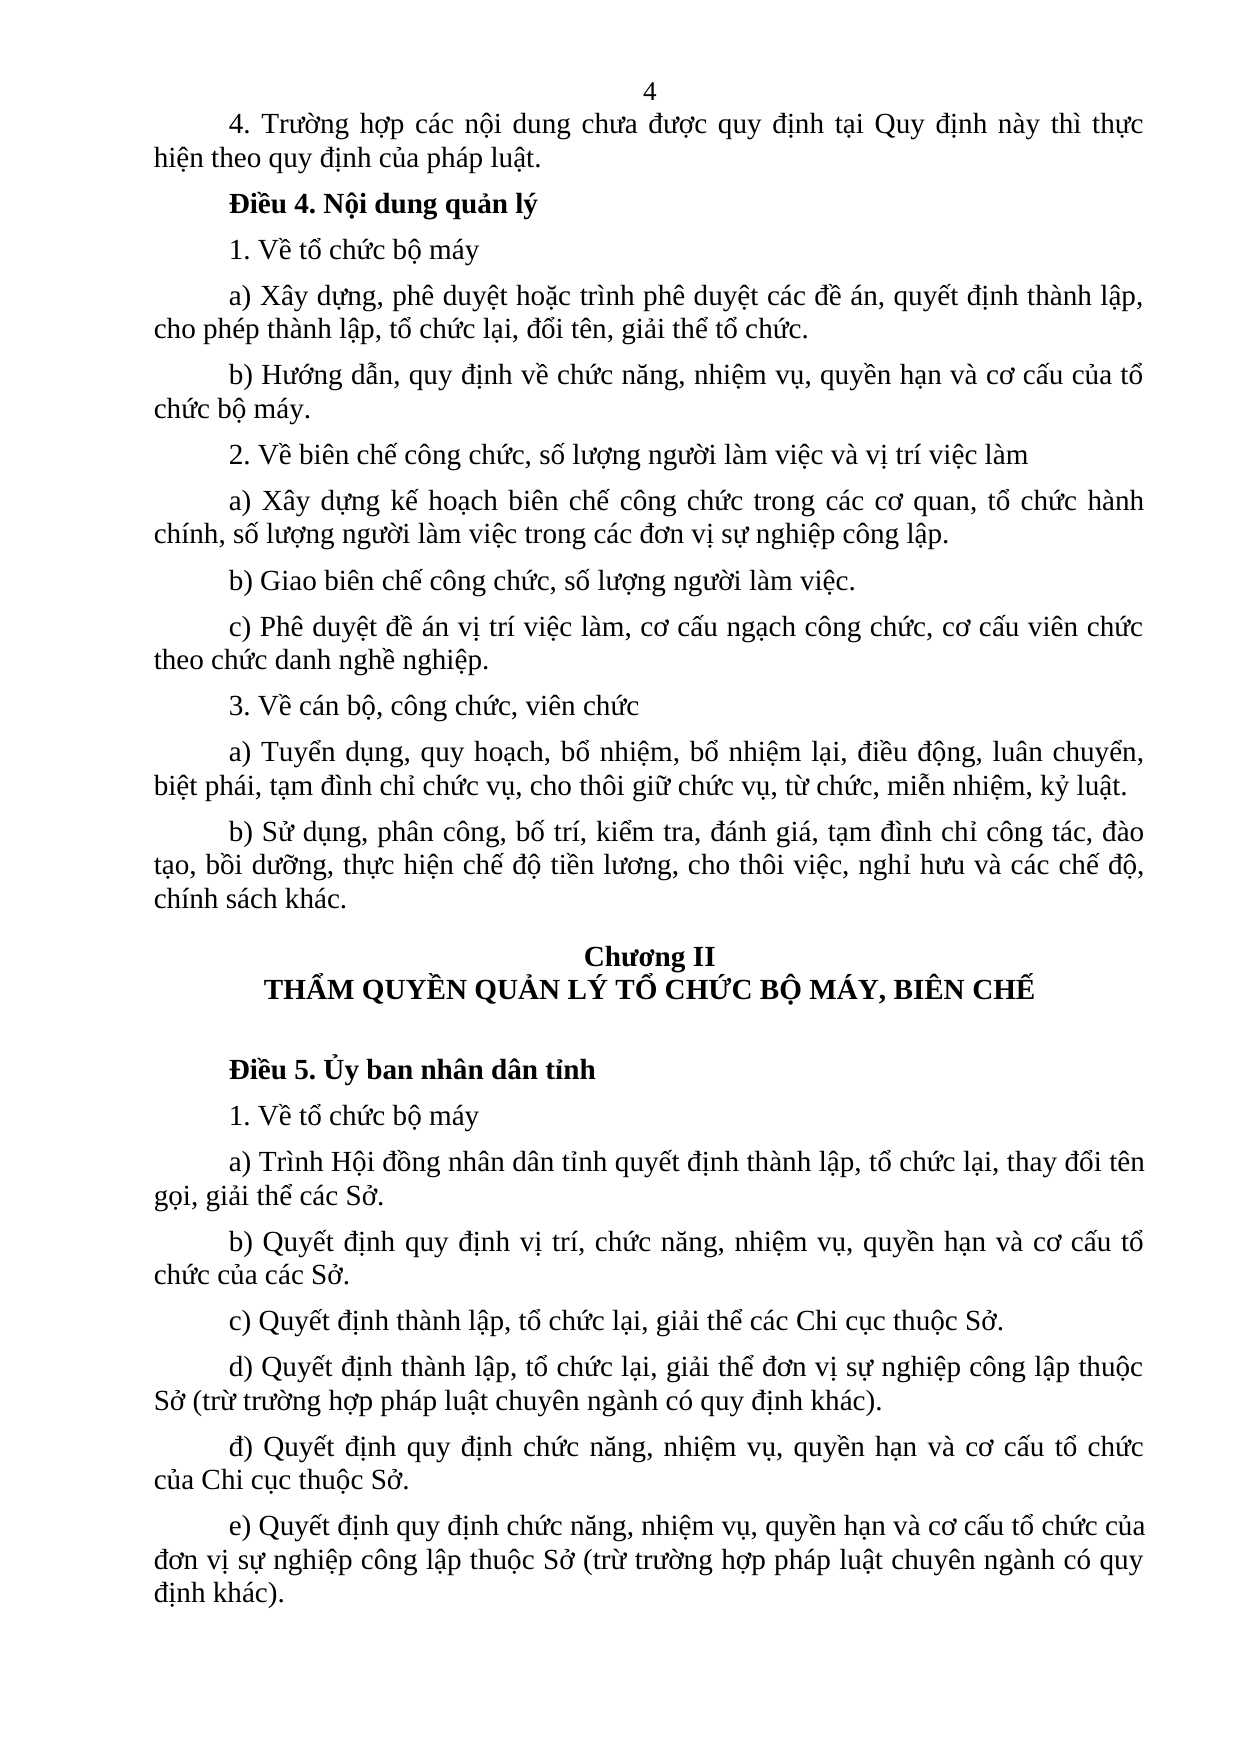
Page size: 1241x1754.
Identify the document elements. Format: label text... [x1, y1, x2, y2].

text đ) Quyết định quy định chức năng, nhiệm vụ, quyền hạn và cơ cấu tổ chức của Chi cục thuộc Sở. [153, 1429, 1146, 1496]
text b) Quyết định quy định vị trí, chức năng, nhiệm vụ, quyền hạn và cơ cấu tổ chức của các Sở. [153, 1224, 1146, 1291]
text Chương II [153, 939, 1146, 972]
text 1. Về tổ chức bộ máy [153, 1098, 1146, 1132]
text Điều 5. Ủy ban nhân dân tỉnh [153, 1052, 1146, 1086]
text a) Xây dựng kế hoạch biên chế công chức trong các cơ quan, tổ chức hành chính, số lượng người làm việc trong các đơn vị sự nghiệp công lập. [153, 483, 1146, 550]
text a) Trình Hội đồng nhân dân tỉnh quyết định thành lập, tổ chức lại, thay đổi tên gọi, giải thể các Sở. [153, 1144, 1146, 1211]
text 1. Về tổ chức bộ máy [153, 232, 1146, 265]
text b) Sử dụng, phân công, bố trí, kiểm tra, đánh giá, tạm đình chỉ công tác, đào tạo, bồi dưỡng, thực hiện chế độ tiền lương, cho thôi việc, nghỉ hưu và các chế độ, chính sách khác. [153, 814, 1146, 914]
text Điều 4. Nội dung quản lý [153, 186, 1146, 219]
text d) Quyết định thành lập, tổ chức lại, giải thể đơn vị sự nghiệp công lập thuộc Sở (trừ trường hợp pháp luật chuyên ngành có quy định khác). [153, 1349, 1146, 1416]
text a) Tuyển dụng, quy hoạch, bổ nhiệm, bổ nhiệm lại, điều động, luân chuyển, biệt phái, tạm đình chỉ chức vụ, cho thôi giữ chức vụ, từ chức, miễn nhiệm, kỷ luật. [153, 734, 1146, 801]
text THẨM QUYỀN QUẢN LÝ TỔ CHỨC BỘ MÁY, BIÊN CHẾ [153, 972, 1146, 1006]
text 3. Về cán bộ, công chức, viên chức [153, 688, 1146, 722]
text c) Phê duyệt đề án vị trí việc làm, cơ cấu ngạch công chức, cơ cấu viên chức theo chức danh nghề nghiệp. [153, 609, 1146, 676]
text b) Giao biên chế công chức, số lượng người làm việc. [153, 563, 1146, 596]
text e) Quyết định quy định chức năng, nhiệm vụ, quyền hạn và cơ cấu tổ chức của đơn vị sự nghiệp công lập thuộc Sở (trừ trường hợp pháp luật chuyên ngành có quy định khác). [153, 1508, 1146, 1609]
text 2. Về biên chế công chức, số lượng người làm việc và vị trí việc làm [153, 437, 1146, 471]
text c) Quyết định thành lập, tổ chức lại, giải thể các Chi cục thuộc Sở. [153, 1303, 1146, 1337]
text b) Hướng dẫn, quy định về chức năng, nhiệm vụ, quyền hạn và cơ cấu của tổ chức bộ máy. [153, 357, 1146, 424]
text a) Xây dựng, phê duyệt hoặc trình phê duyệt các đề án, quyết định thành lập, cho phép thành lập, tổ chức lại, đổi tên, giải thể tổ chức. [153, 278, 1146, 345]
text 4. Trường hợp các nội dung chưa được quy định tại Quy định này thì thực hiện theo quy định của pháp luật. [153, 106, 1146, 173]
